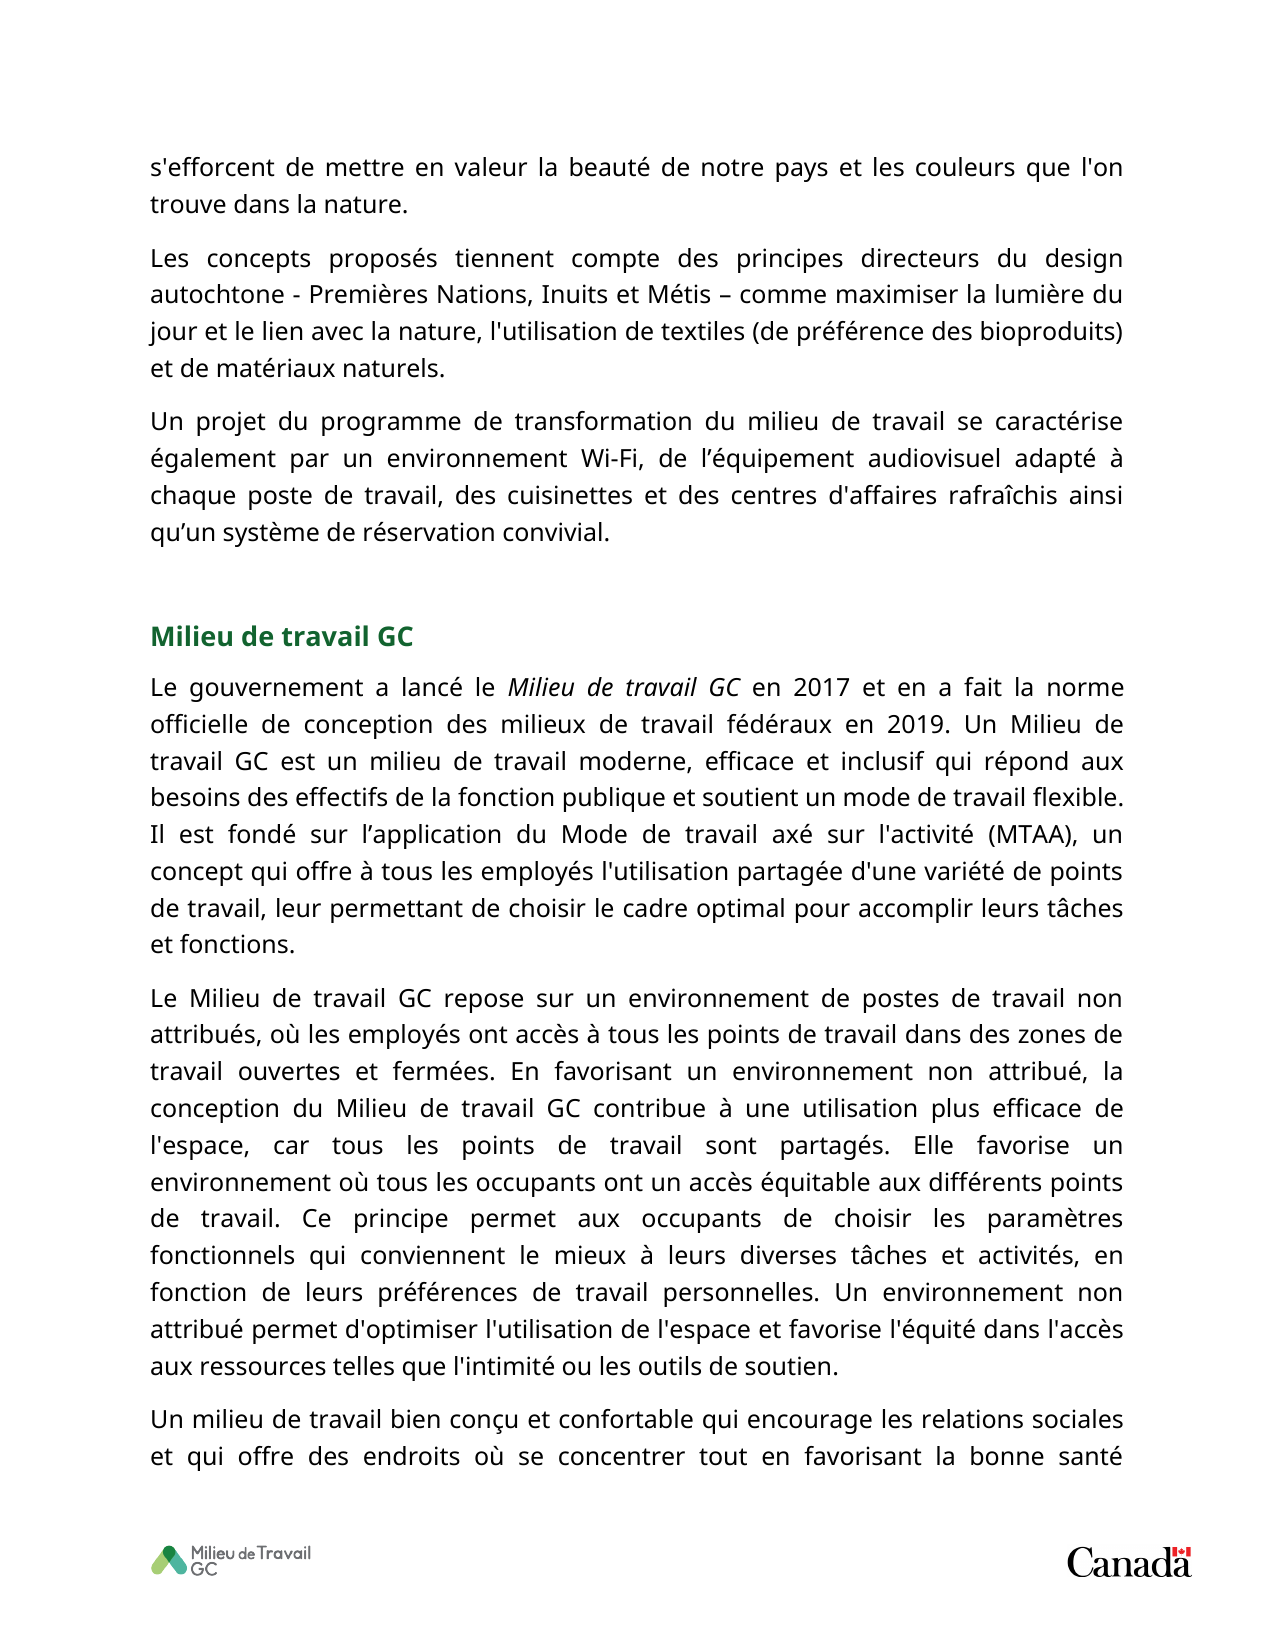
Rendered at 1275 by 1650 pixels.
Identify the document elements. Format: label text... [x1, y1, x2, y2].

text Le Milieu de travail GC repose sur un environnement de postes de travail non attribués, où les employés ont accès à tous les points de travail dans des zones de travail ouvertes et fermées. En favorisant un environnement non attribué, la conception du Milieu de travail GC contribue à une utilisation plus efficace de l'espace, car tous les points de travail sont partagés. Elle favorise un environnement où tous les occupants ont un accès équitable aux différents points de travail. Ce principe permet aux occupants de choisir les paramètres fonctionnels qui conviennent le mieux à leurs diverses tâches et activités, en fonction de leurs préférences de travail personnelles. Un environnement non attribué permet d'optimiser l'utilisation de l'espace et favorise l'équité dans l'accès aux ressources telles que l'intimité ou les outils de soutien. [150, 980, 1125, 1382]
picture [1067, 1544, 1193, 1577]
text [150, 150, 1125, 221]
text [150, 1402, 1125, 1472]
text Les concepts proposés tiennent compte des principes directeurs du design autochtone - Premières Nations, Inuits et Métis – comme maximiser la lumière du jour et le lien avec la nature, l'utilisation de textiles (de préférence des bioproduits) et de matériaux naturels. [150, 240, 1125, 384]
picture [150, 1544, 315, 1577]
subtitle Milieu de travail GC [150, 617, 1125, 654]
text Un projet du programme de transformation du milieu de travail se caractérise également par un environnement Wi-Fi, de l’équipement audiovisuel adapté à chaque poste de travail, des cuisinettes et des centres d'affaires rafraîchis ainsi qu’un système de réservation convivial. [150, 404, 1125, 548]
text Le gouvernement a lancé le Milieu de travail GC en 2017 et en a fait la norme officielle de conception des milieux de travail fédéraux en 2019. Un Milieu de travail GC est un milieu de travail moderne, efficace et inclusif qui répond aux besoins des effectifs de la fonction publique et soutient un mode de travail flexible. Il est fondé sur l’application du Mode de travail axé sur l'activité (MTAA), un concept qui offre à tous les employés l'utilisation partagée d'une variété de points de travail, leur permettant de choisir le cadre optimal pour accomplir leurs tâches et fonctions. [150, 669, 1125, 961]
